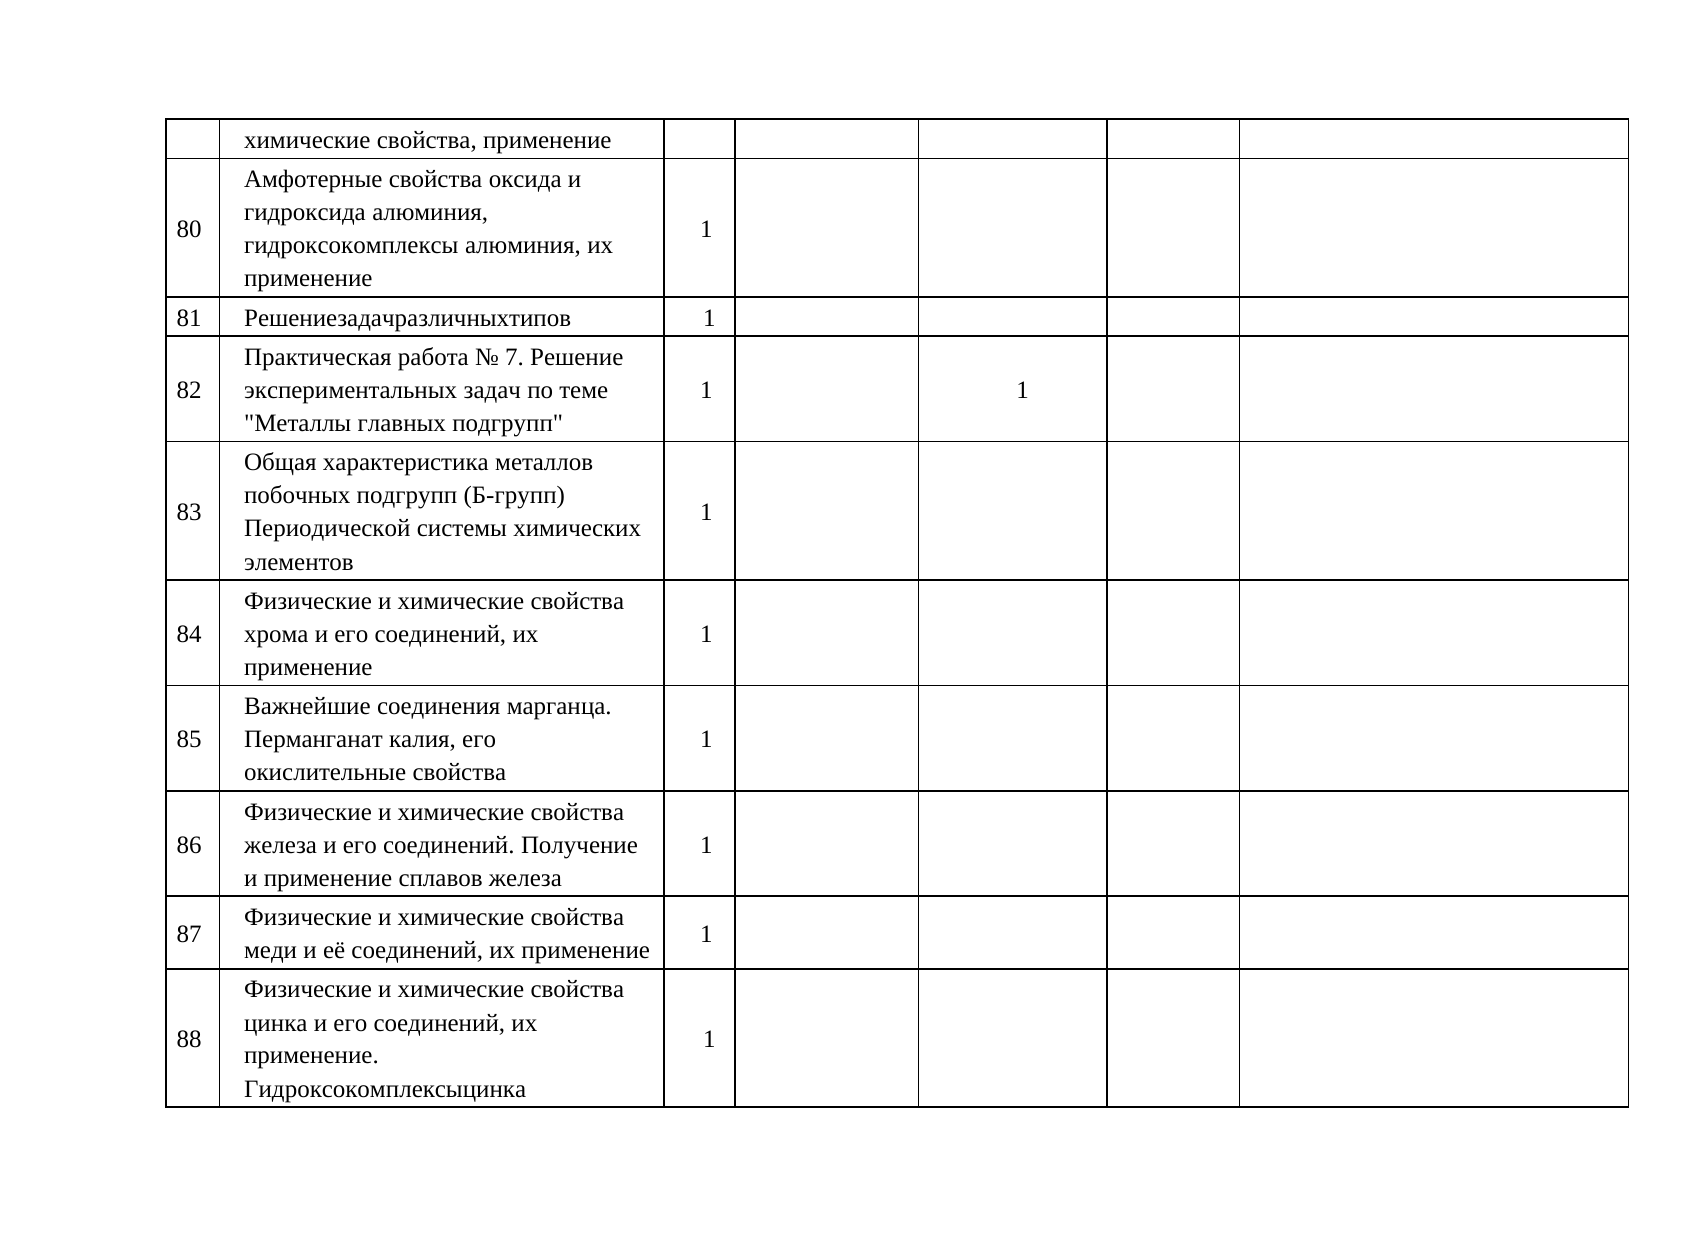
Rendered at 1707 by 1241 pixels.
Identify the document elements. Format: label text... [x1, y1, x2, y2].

table_cell 1 [665, 337, 734, 441]
table_cell 88 [167, 970, 219, 1106]
table_cell 1 [919, 337, 1106, 441]
table_cell [919, 120, 1106, 157]
table_cell 85 [167, 686, 219, 790]
table_cell [1108, 581, 1239, 684]
table_cell [1240, 581, 1628, 684]
table_cell [736, 159, 918, 296]
table_cell [919, 686, 1106, 790]
table_cell 87 [167, 897, 219, 968]
table_cell [1108, 337, 1239, 441]
table_cell [1108, 897, 1239, 968]
table_cell [736, 686, 918, 790]
table_cell [919, 581, 1106, 684]
table_cell 1 [665, 159, 734, 296]
table_cell Практическая работа № 7. Решение экспериментальных задач по теме "Металлы главных подгрупп" [220, 337, 663, 441]
table_cell [1240, 686, 1628, 790]
table_cell 79 [167, 120, 219, 157]
table_cell [1108, 120, 1239, 157]
table_cell 84 [167, 581, 219, 684]
table_cell [919, 970, 1106, 1106]
table_cell Амфотерные свойства оксида и гидроксида алюминия, гидроксокомплексы алюминия, их применение [220, 159, 663, 296]
table_cell 1 [665, 298, 734, 335]
table_cell [1108, 792, 1239, 895]
table_cell [1240, 337, 1628, 441]
table_cell 1 [665, 686, 734, 790]
table_cell Решениезадачразличныхтипов [220, 298, 663, 335]
table_cell [1240, 442, 1628, 579]
table_cell [1240, 120, 1628, 157]
table_cell 1 [665, 442, 734, 579]
table_cell [736, 792, 918, 895]
table_cell [1108, 298, 1239, 335]
table_cell [736, 120, 918, 157]
table_cell Важнейшие соединения марганца. Перманганат калия, его окислительные свойства [220, 686, 663, 790]
table_cell [1108, 159, 1239, 296]
table_cell [1108, 442, 1239, 579]
table_cell [919, 298, 1106, 335]
table_cell 1 [665, 897, 734, 968]
table_cell 1 [665, 792, 734, 895]
table_cell [736, 337, 918, 441]
table_cell Физические и химические свойства железа и его соединений. Получение и применение сплавов железа [220, 792, 663, 895]
table_cell [736, 442, 918, 579]
table_cell [1240, 897, 1628, 968]
table_cell [919, 159, 1106, 296]
table_cell 83 [167, 442, 219, 579]
table_cell [1108, 686, 1239, 790]
table_cell [1240, 792, 1628, 895]
table_cell [1240, 970, 1628, 1106]
table_cell [736, 581, 918, 684]
table_cell [736, 897, 918, 968]
table_cell [1240, 159, 1628, 296]
table_cell Физические и химические свойства меди и её соединений, их применение [220, 897, 663, 968]
table_cell [919, 442, 1106, 579]
table_cell [919, 792, 1106, 895]
table_cell [1240, 298, 1628, 335]
table_cell 82 [167, 337, 219, 441]
table_cell 81 [167, 298, 219, 335]
table_cell [736, 970, 918, 1106]
table_cell Физические и химические свойства цинка и его соединений, их применение. Гидроксокомплексыцинка [220, 970, 663, 1106]
table_cell [1108, 970, 1239, 1106]
table_cell 80 [167, 159, 219, 296]
table_cell Физические и химические свойства хрома и его соединений, их применение [220, 581, 663, 684]
table_cell [736, 298, 918, 335]
table_cell 1 [665, 581, 734, 684]
table_cell 1 [665, 120, 734, 157]
table_cell Общая характеристика металлов побочных подгрупп (Б-групп) Периодической системы химических элементов [220, 442, 663, 579]
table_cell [220, 120, 663, 157]
table_cell 86 [167, 792, 219, 895]
table_cell 1 [665, 970, 734, 1106]
table_cell [919, 897, 1106, 968]
